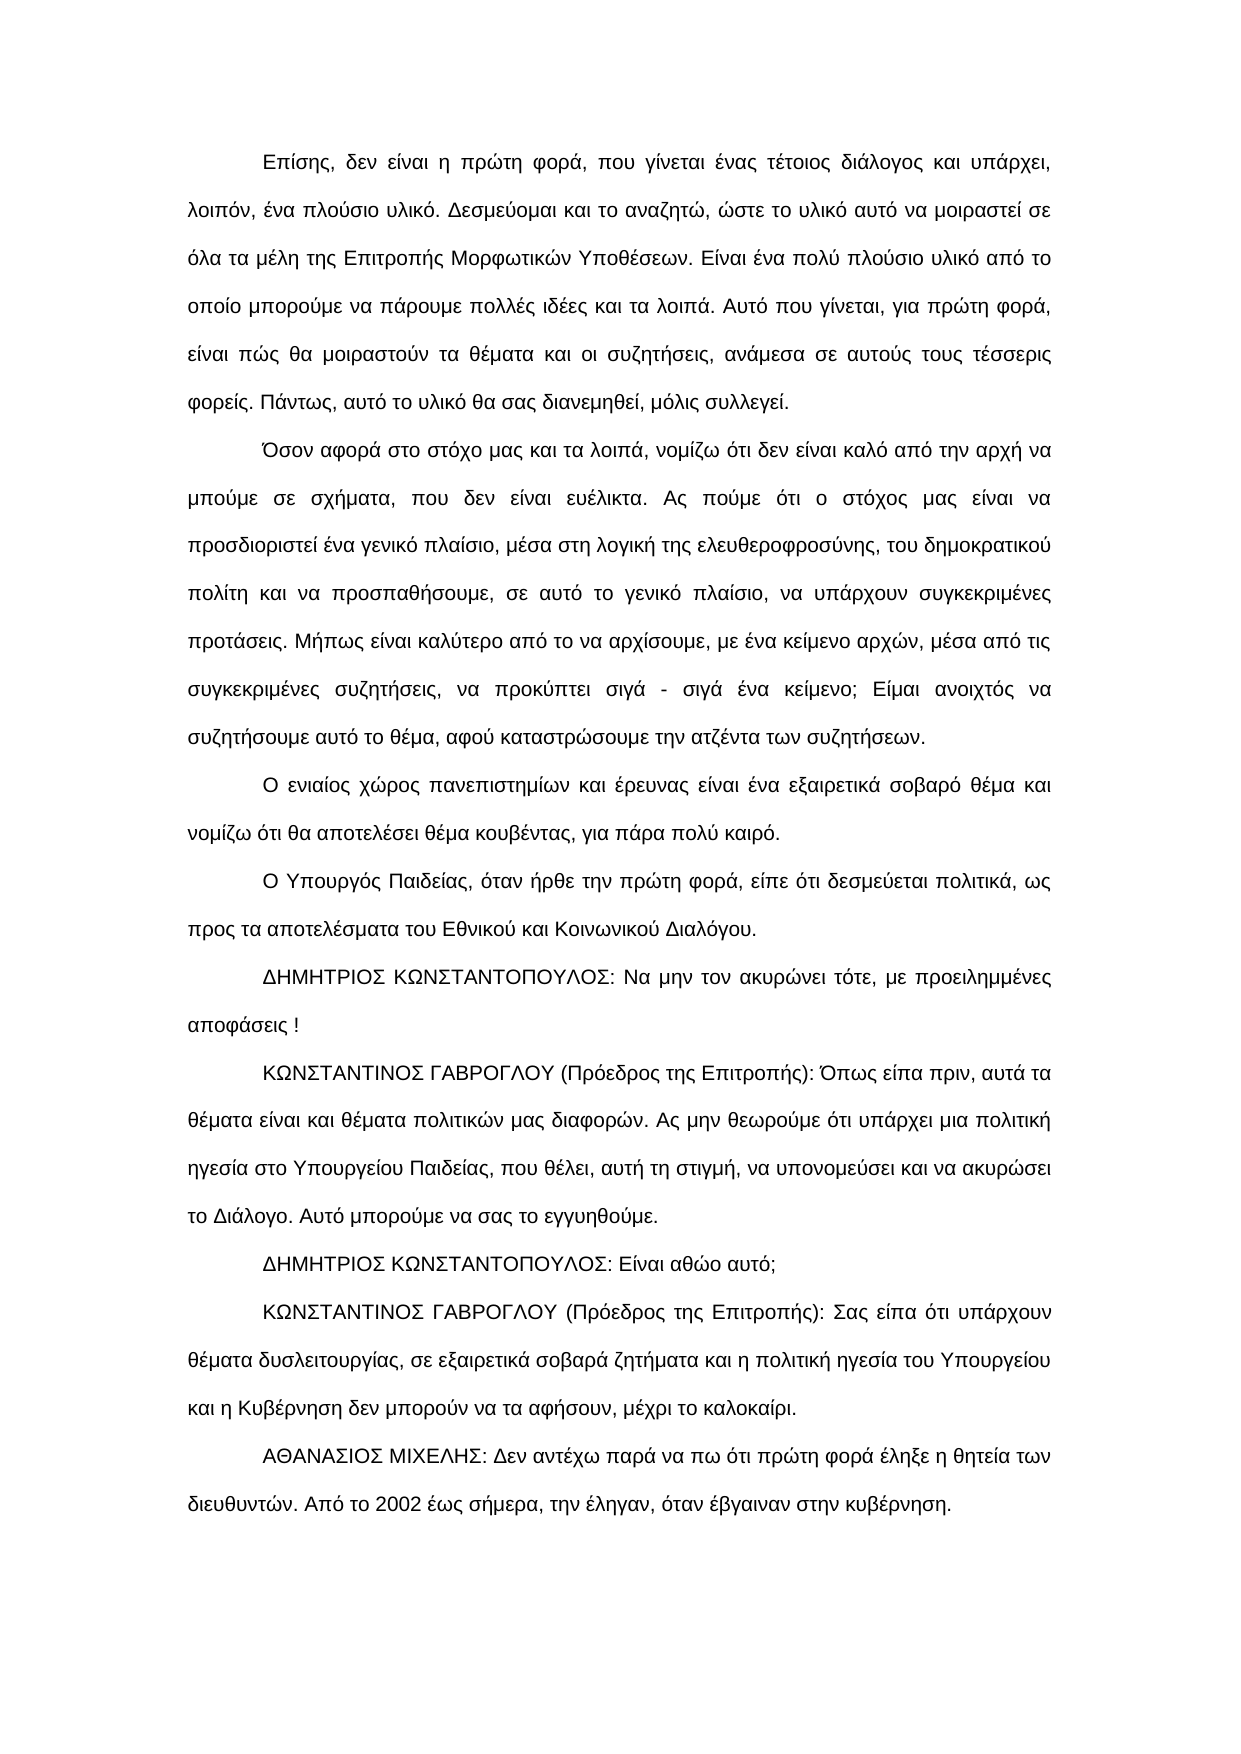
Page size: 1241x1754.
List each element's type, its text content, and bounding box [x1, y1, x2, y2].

text Όσον αφορά στο στόχο μας και τα λοιπά, νομίζω ότι δεν είναι καλό από την αρχή να μπούμε σε σχήματα, που δεν είναι ευέλικτα. Ας πούμε ότι ο στόχος μας είναι να προσδιοριστεί ένα γενικό πλαίσιο, μέσα στη λογική της ελευθεροφροσύνης, του δημοκρατικού πολίτη και να προσπαθήσουμε, σε αυτό το γενικό πλαίσιο, να υπάρχουν συγκεκριμένες προτάσεις. Μήπως είναι καλύτερο από το να αρχίσουμε, με ένα κείμενο αρχών, μέσα από τις συγκεκριμένες συζητήσεις, να προκύπτει σιγά - σιγά ένα κείμενο; Είμαι ανοιχτός να συζητήσουμε αυτό το θέμα, αφού καταστρώσουμε την ατζέντα των συζητήσεων. [187, 437, 1053, 749]
text Ο Υπουργός Παιδείας, όταν ήρθε την πρώτη φορά, είπε ότι δεσμεύεται πολιτικά, ως προς τα αποτελέσματα του Εθνικού και Κοινωνικού Διαλόγου. [187, 869, 1053, 941]
text ΔΗΜΗΤΡΙΟΣ ΚΩΝΣΤΑΝΤΟΠΟΥΛΟΣ: Είναι αθώο αυτό; [187, 1252, 1053, 1276]
text ΚΩΝΣΤΑΝΤΙΝΟΣ ΓΑΒΡΟΓΛΟΥ (Πρόεδρος της Επιτροπής): Όπως είπα πριν, αυτά τα θέματα είναι και θέματα πολιτικών μας διαφορών. Ας μην θεωρούμε ότι υπάρχει μια πολιτική ηγεσία στο Υπουργείου Παιδείας, που θέλει, αυτή τη στιγμή, να υπονομεύσει και να ακυρώσει το Διάλογο. Αυτό μπορούμε να σας το εγγυηθούμε. [187, 1060, 1053, 1228]
text ΑΘΑΝΑΣΙΟΣ ΜΙΧΕΛΗΣ: Δεν αντέχω παρά να πω ότι πρώτη φορά έληξε η θητεία των διευθυντών. Από το 2002 έως σήμερα, την έληγαν, όταν έβγαιναν στην κυβέρνηση. [187, 1444, 1053, 1516]
text ΔΗΜΗΤΡΙΟΣ ΚΩΝΣΤΑΝΤΟΠΟΥΛΟΣ: Να μην τον ακυρώνει τότε, με προειλημμένες αποφάσεις ! [187, 964, 1053, 1036]
text ΚΩΝΣΤΑΝΤΙΝΟΣ ΓΑΒΡΟΓΛΟΥ (Πρόεδρος της Επιτροπής): Σας είπα ότι υπάρχουν θέματα δυσλειτουργίας, σε εξαιρετικά σοβαρά ζητήματα και η πολιτική ηγεσία του Υπουργείου και η Κυβέρνηση δεν μπορούν να τα αφήσουν, μέχρι το καλοκαίρι. [187, 1300, 1053, 1420]
text Επίσης, δεν είναι η πρώτη φορά, που γίνεται ένας τέτοιος διάλογος και υπάρχει, λοιπόν, ένα πλούσιο υλικό. Δεσμεύομαι και το αναζητώ, ώστε το υλικό αυτό να μοιραστεί σε όλα τα μέλη της Επιτροπής Μορφωτικών Υποθέσεων. Είναι ένα πολύ πλούσιο υλικό από το οποίο μπορούμε να πάρουμε πολλές ιδέες και τα λοιπά. Αυτό που γίνεται, για πρώτη φορά, είναι πώς θα μοιραστούν τα θέματα και οι συζητήσεις, ανάμεσα σε αυτούς τους τέσσερις φορείς. Πάντως, αυτό το υλικό θα σας διανεμηθεί, μόλις συλλεγεί. [187, 150, 1053, 413]
text Ο ενιαίος χώρος πανεπιστημίων και έρευνας είναι ένα εξαιρετικά σοβαρό θέμα και νομίζω ότι θα αποτελέσει θέμα κουβέντας, για πάρα πολύ καιρό. [187, 773, 1053, 845]
